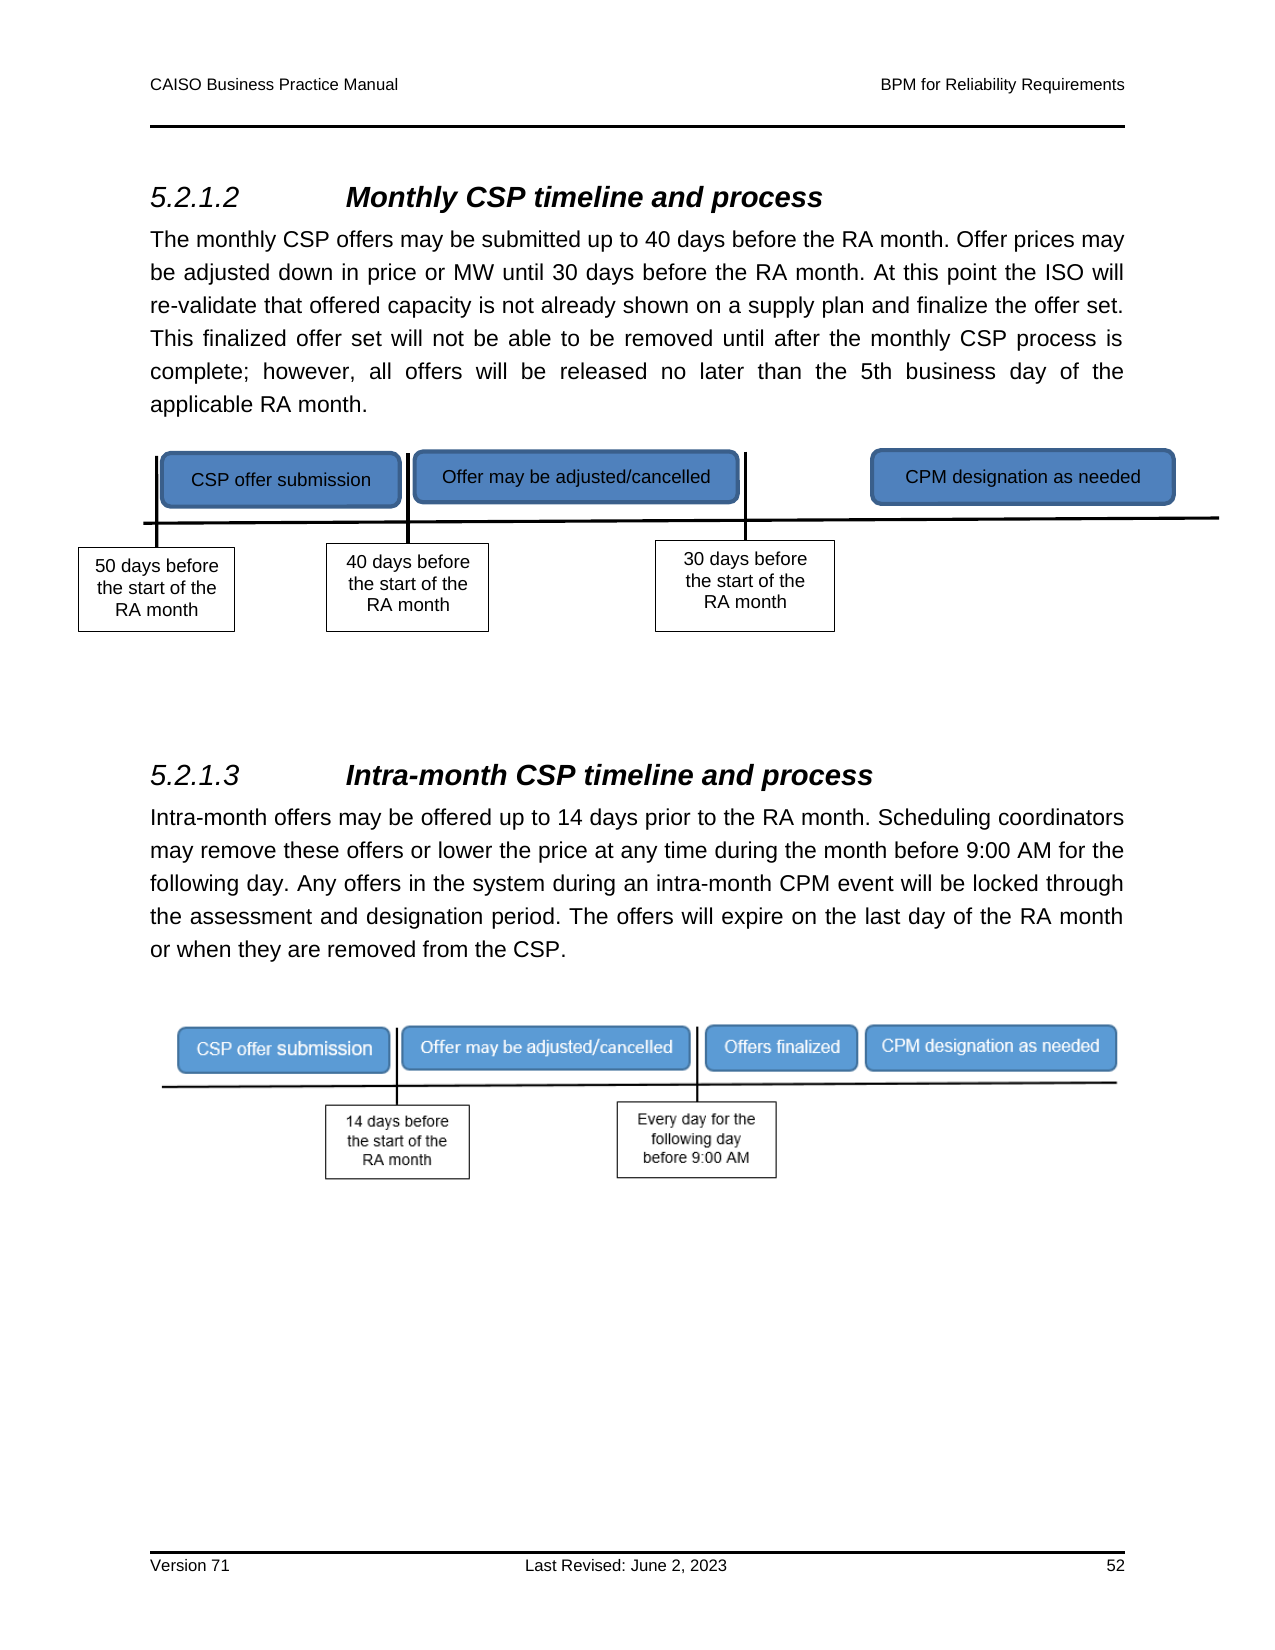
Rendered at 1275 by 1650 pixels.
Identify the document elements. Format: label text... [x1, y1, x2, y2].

subtitle Intra-month CSP timeline and process [150, 758, 1125, 791]
text The monthly CSP offers may be submitted up to 40 days before the RA month. Offer prices may be adjusted down in price or MW until 30 days before the RA month. At this point the ISO will re-validate that offered capacity is not already shown on a supply plan and finalize the offer set. This finalized offer set will not be able to be removed until after the monthly CSP process is complete; however, all offers will be released no later than the 5th business day of the applicable RA month. [150, 226, 1125, 417]
picture [150, 1020, 1125, 1186]
text Intra-month offers may be offered up to 14 days prior to the RA month. Scheduling coordinators may remove these offers or lower the price at any time during the month before 9:00 AM for the following day. Any offers in the system during an intra-month CPM event will be locked through the assessment and designation period. The offers will expire on the last day of the RA month or when they are removed from the CSP. [150, 804, 1125, 962]
subtitle Monthly CSP timeline and process [150, 180, 1125, 213]
